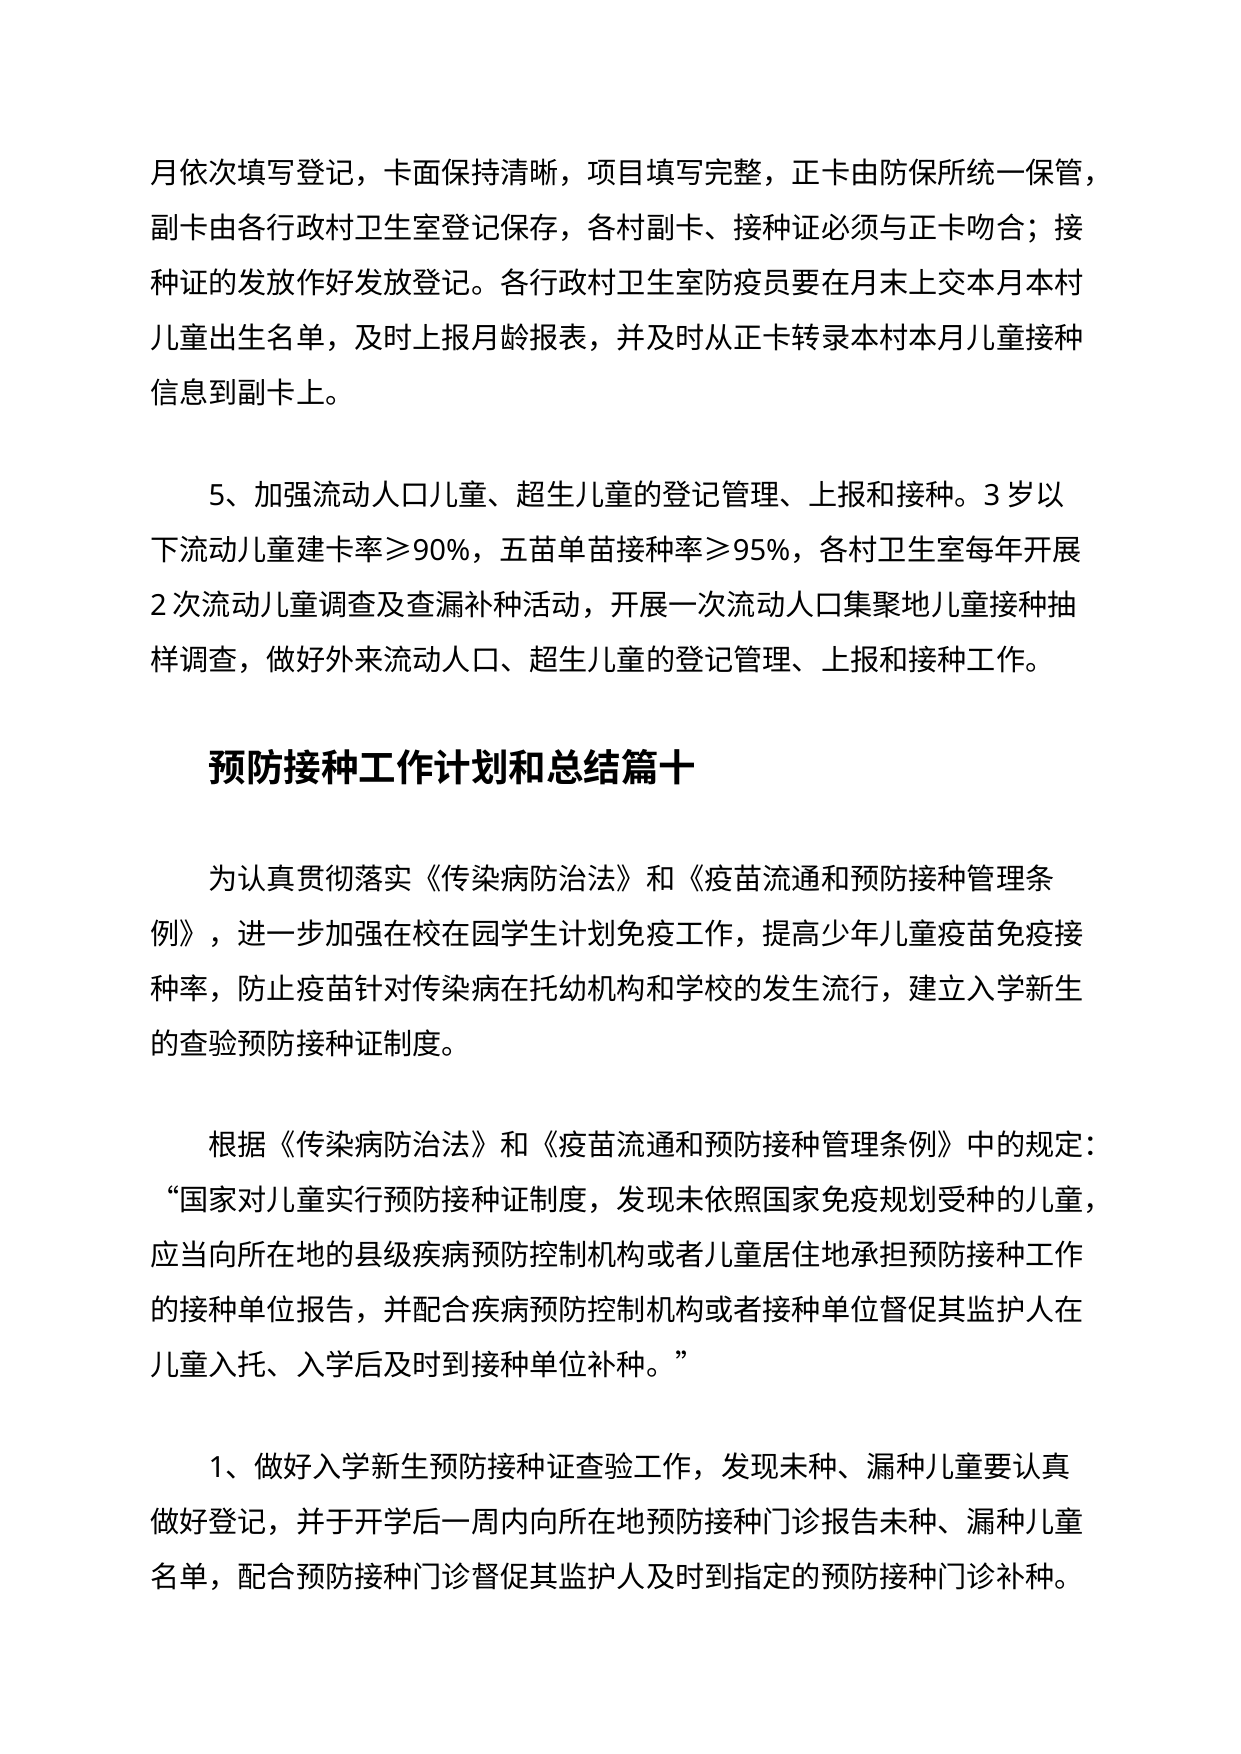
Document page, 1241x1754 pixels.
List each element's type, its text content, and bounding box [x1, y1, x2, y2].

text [150, 150, 1090, 412]
text 预防接种工作计划和总结篇十 [150, 738, 1090, 792]
text 1、做好入学新生预防接种证查验工作，发现未种、漏种儿童要认真做好登记，并于开学后一周内向所在地预防接种门诊报告未种、漏种儿童名单，配合预防接种门诊督促其监护人及时到指定的预防接种门诊补种。 [150, 1443, 1090, 1596]
text 根据《传染病防治法》和《疫苗流通和预防接种管理条例》中的规定：“国家对儿童实行预防接种证制度，发现未依照国家免疫规划受种的儿童，应当向所在地的县级疾病预防控制机构或者儿童居住地承担预防接种工作的接种单位报告，并配合疾病预防控制机构或者接种单位督促其监护人在儿童入托、入学后及时到接种单位补种。” [150, 1122, 1090, 1384]
text 为认真贯彻落实《传染病防治法》和《疫苗流通和预防接种管理条例》，进一步加强在校在园学生计划免疫工作，提高少年儿童疫苗免疫接种率，防止疫苗针对传染病在托幼机构和学校的发生流行，建立入学新生的查验预防接种证制度。 [150, 856, 1090, 1062]
text 5、加强流动人口儿童、超生儿童的登记管理、上报和接种。3岁以下流动儿童建卡率≥90%，五苗单苗接种率≥95%，各村卫生室每年开展2次流动儿童调查及查漏补种活动，开展一次流动人口集聚地儿童接种抽样调查，做好外来流动人口、超生儿童的登记管理、上报和接种工作。 [150, 471, 1090, 679]
